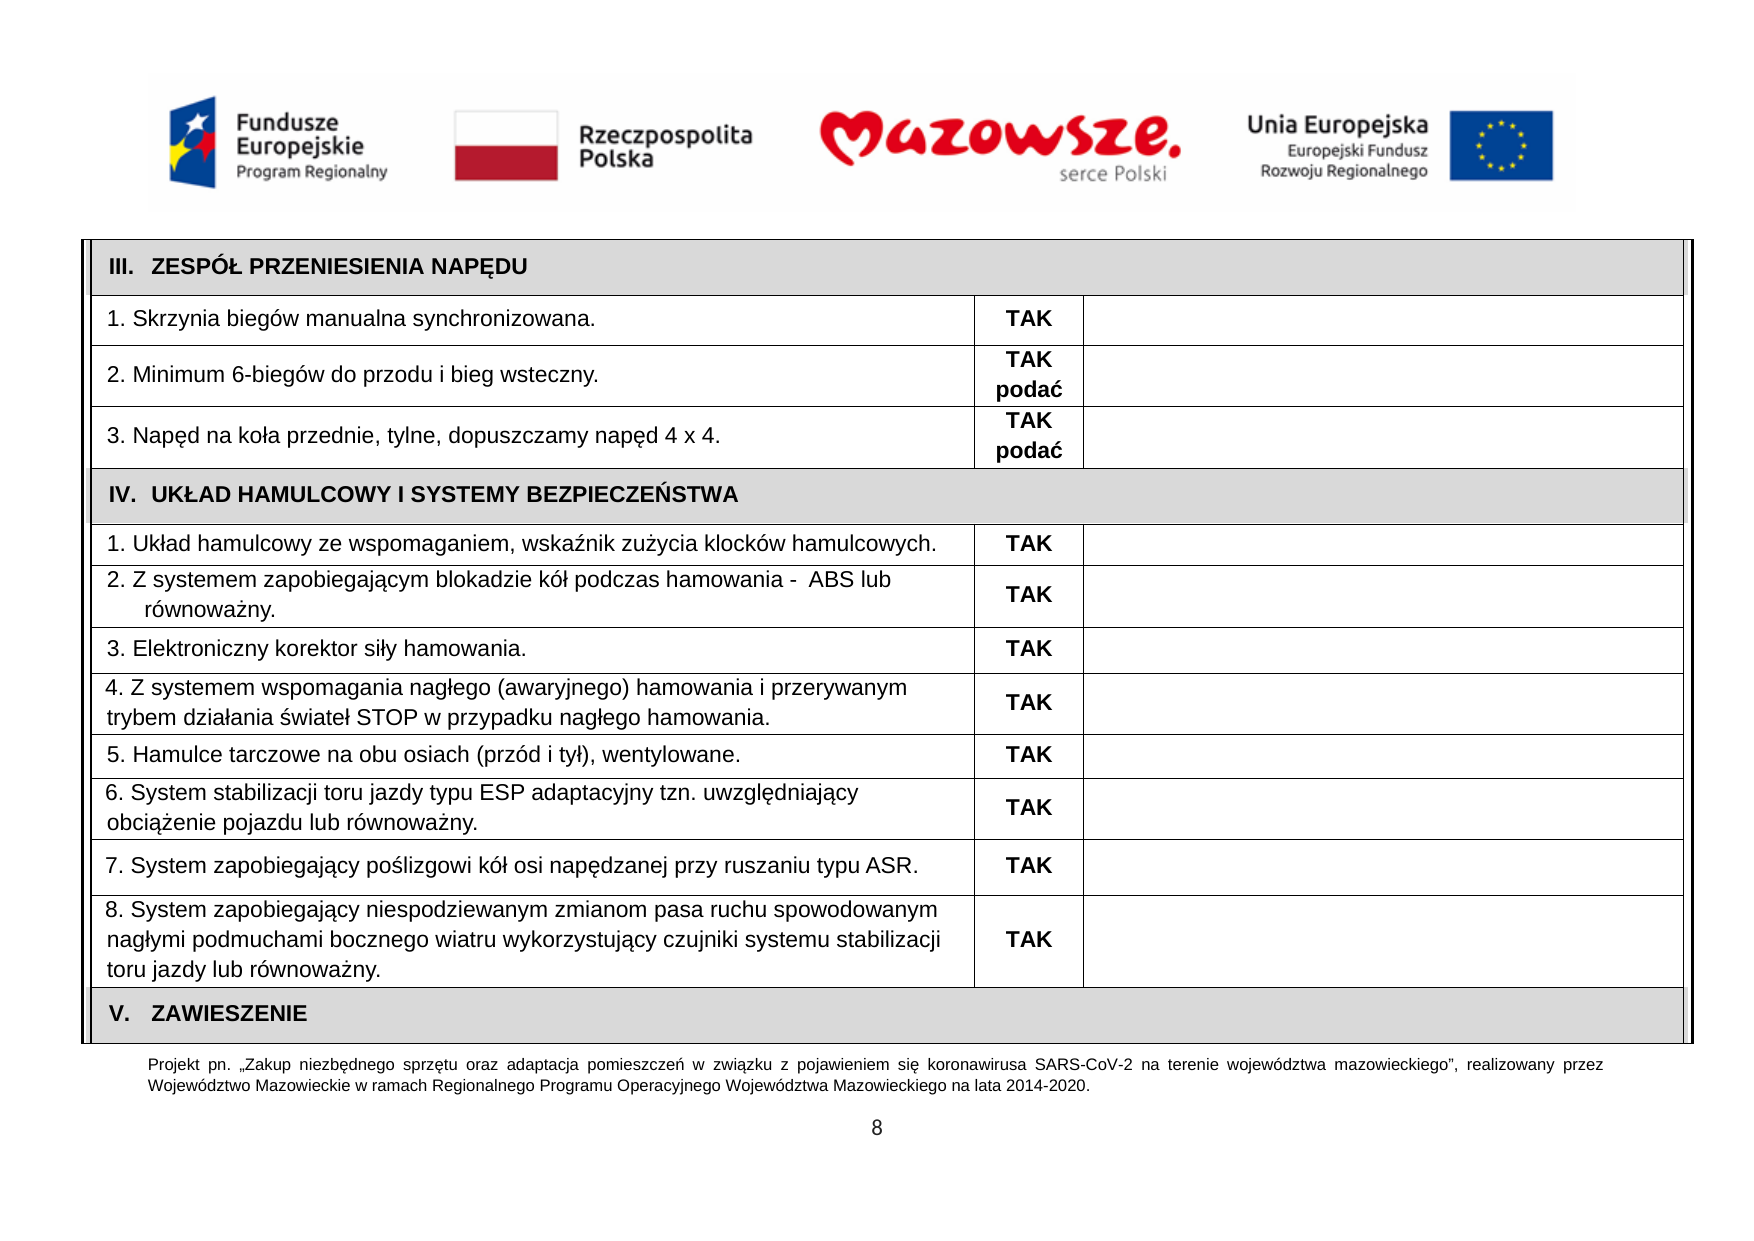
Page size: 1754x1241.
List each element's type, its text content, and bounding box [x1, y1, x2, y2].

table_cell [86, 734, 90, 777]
table_cell [1684, 895, 1688, 987]
table_cell [1084, 674, 1683, 734]
table_cell Hamulce tarczowe na obu osiach (przód i tył), wentylowane. [92, 735, 974, 777]
table_cell Skrzynia biegów manualna synchronizowana. [92, 296, 974, 344]
table_cell [1084, 407, 1683, 467]
table_cell UKŁAD HAMULCOWY I SYSTEMY BEZPIECZEŃSTWA [92, 469, 1683, 523]
table_cell [1684, 345, 1688, 406]
table_cell [1084, 735, 1683, 777]
table_cell TAK [975, 566, 1083, 627]
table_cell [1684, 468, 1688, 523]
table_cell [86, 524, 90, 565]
table_cell [1084, 628, 1683, 673]
table_cell Napęd na koła przednie, tylne, dopuszczamy napęd 4 x 4. [92, 407, 974, 467]
table_cell TAK [975, 779, 1083, 839]
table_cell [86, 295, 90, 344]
table_cell TAK [975, 525, 1083, 565]
table_cell [1084, 840, 1683, 895]
table_cell TAK [975, 896, 1083, 987]
table_cell Elektroniczny korektor siły hamowania. [92, 628, 974, 673]
table_cell [1684, 406, 1688, 467]
table_cell System stabilizacji toru jazdy typu ESP adaptacyjny tzn. uwzględniający obciążenie pojazdu lub równoważny. [92, 779, 974, 839]
table_cell System zapobiegający poślizgowi kół osi napędzanej przy ruszaniu typu ASR. [92, 840, 974, 895]
table_cell [1084, 296, 1683, 344]
table_cell Z systemem wspomagania nagłego (awaryjnego) hamowania i przerywanym trybem działania świateł STOP w przypadku nagłego hamowania. [92, 674, 974, 734]
table_cell [1684, 565, 1688, 627]
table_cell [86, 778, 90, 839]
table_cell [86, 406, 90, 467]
table_cell [1684, 778, 1688, 839]
table_cell ZESPÓŁ PRZENIESIENIA NAPĘDU [92, 240, 1683, 295]
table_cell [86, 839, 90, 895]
table_cell System zapobiegający niespodziewanym zmianom pasa ruchu spowodowanym nagłymi podmuchami bocznego wiatru wykorzystujący czujniki systemu stabilizacji toru jazdy lub równoważny. [92, 896, 974, 987]
table_cell [1684, 295, 1688, 344]
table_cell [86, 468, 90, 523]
table_cell [1684, 524, 1688, 565]
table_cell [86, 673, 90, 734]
table_cell TAK [975, 674, 1083, 734]
table_cell [1084, 896, 1683, 987]
table_cell ZAWIESZENIE [92, 988, 1683, 1043]
table_cell [1084, 779, 1683, 839]
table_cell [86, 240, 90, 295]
table_cell [1684, 734, 1688, 777]
table_cell [1684, 627, 1688, 673]
table_cell [1684, 673, 1688, 734]
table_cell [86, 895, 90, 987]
picture [147, 73, 1577, 212]
table_cell [1684, 839, 1688, 895]
table_cell [1084, 346, 1683, 406]
table_cell Z systemem zapobiegającym blokadzie kół podczas hamowania - ABS lub równoważny. [92, 566, 974, 627]
table_cell TAK [975, 296, 1083, 344]
table_cell TAK [975, 840, 1083, 895]
table_cell TAK podać [975, 407, 1083, 467]
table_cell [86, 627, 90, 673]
table_cell TAK [975, 735, 1083, 777]
table_cell [1084, 566, 1683, 627]
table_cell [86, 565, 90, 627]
table_cell Minimum 6-biegów do przodu i bieg wsteczny. [92, 346, 974, 406]
table_cell TAK podać [975, 346, 1083, 406]
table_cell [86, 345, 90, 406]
table_cell TAK [975, 628, 1083, 673]
table_cell Układ hamulcowy ze wspomaganiem, wskaźnik zużycia klocków hamulcowych. [92, 525, 974, 565]
table_cell [1084, 525, 1683, 565]
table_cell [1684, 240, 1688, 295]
